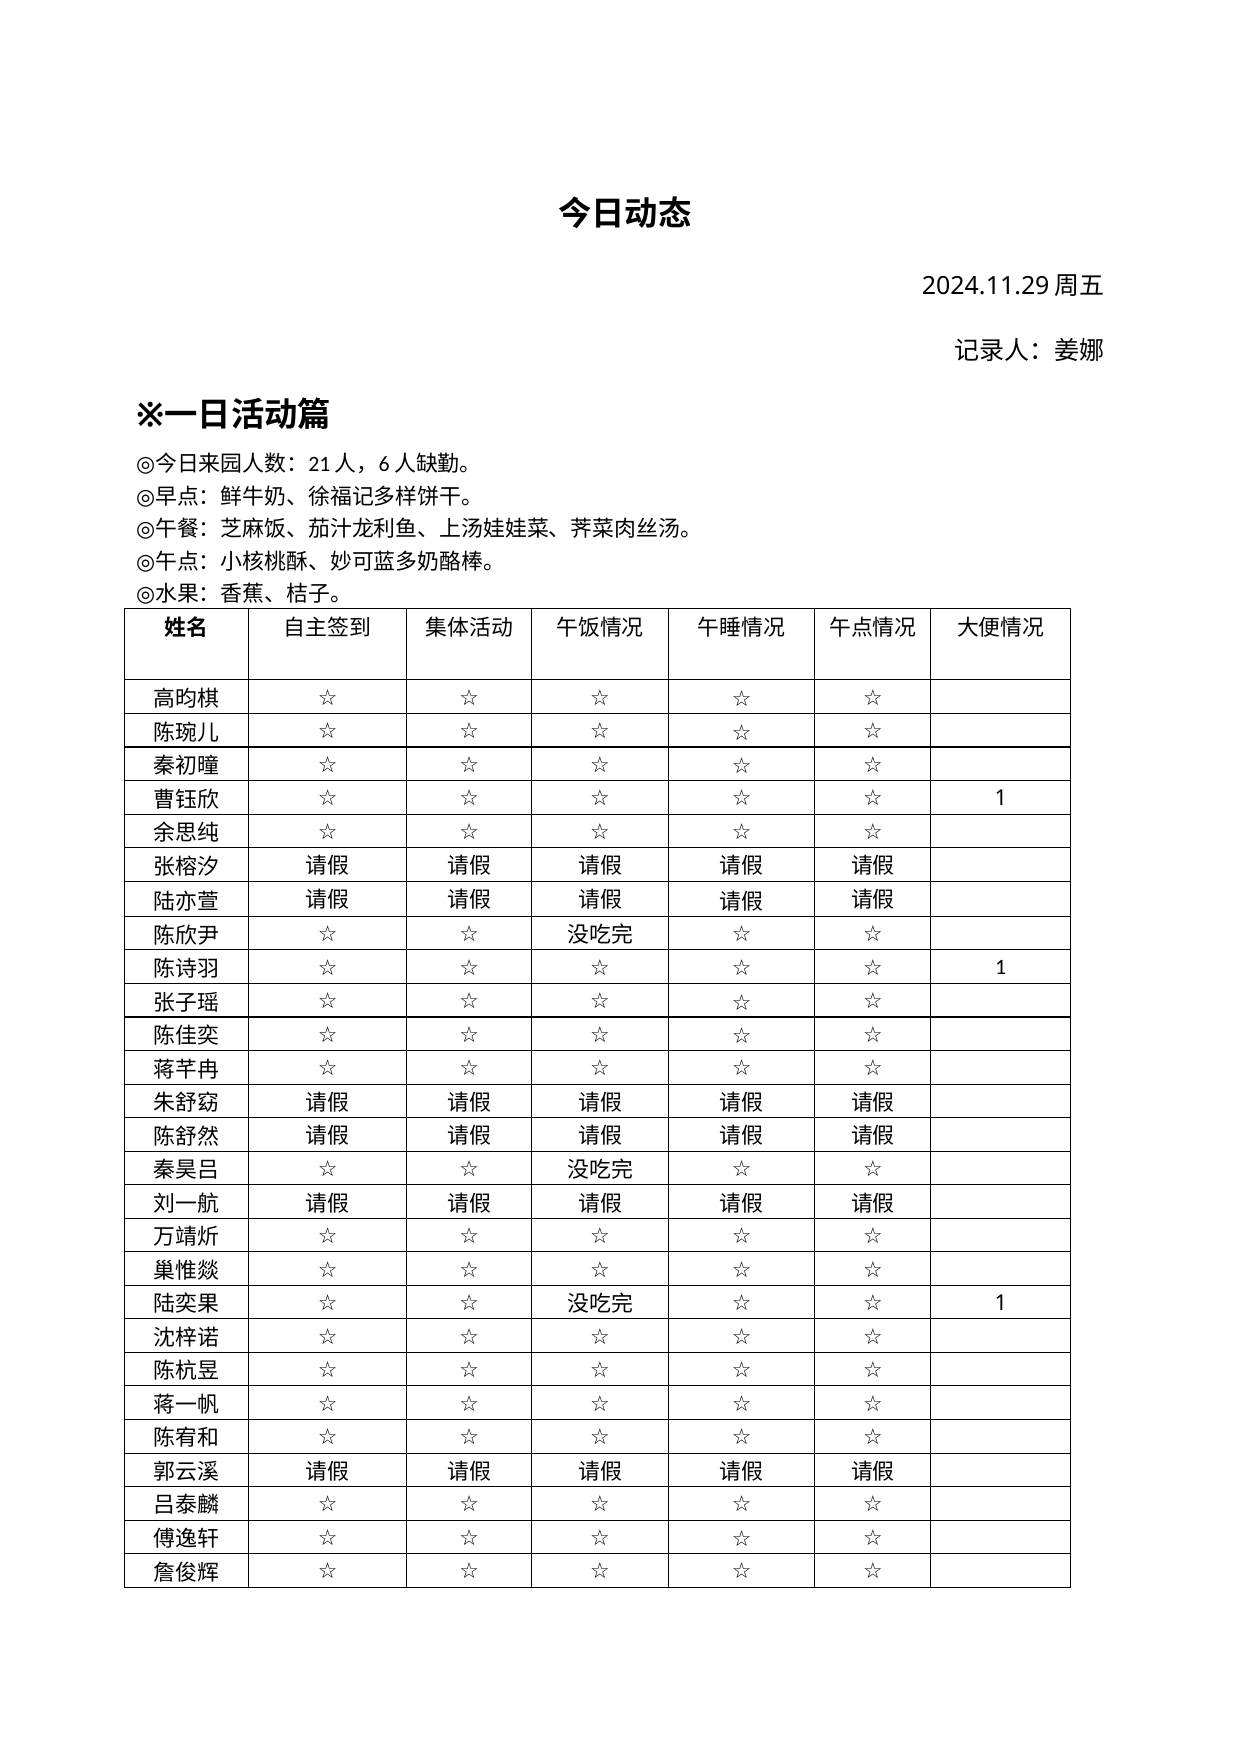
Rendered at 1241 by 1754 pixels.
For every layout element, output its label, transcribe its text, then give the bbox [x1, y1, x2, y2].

table_cell 张子瑶 [125, 984, 248, 1016]
table_cell ☆ [669, 1051, 814, 1083]
text ◎早点：鲜牛奶、徐福记多样饼干。 [136, 478, 1104, 511]
table_cell 请假 [407, 1118, 531, 1151]
table_cell ☆ [407, 1386, 531, 1419]
table_cell 请假 [249, 1185, 406, 1218]
table_cell 1 [931, 950, 1070, 983]
table_cell 陈欣尹 [125, 917, 248, 949]
table_cell ☆ [407, 1252, 531, 1285]
text ◎午点：小核桃酥、妙可蓝多奶酪棒。 [136, 543, 1104, 576]
table_cell 请假 [669, 1185, 814, 1218]
table_cell ☆ [249, 950, 406, 983]
table_cell ☆ [532, 950, 668, 983]
table_cell ☆ [669, 1353, 814, 1385]
table_cell 陈佳奕 [125, 1018, 248, 1050]
table_cell 陈舒然 [125, 1118, 248, 1151]
table_cell ☆ [249, 984, 406, 1016]
table_cell ☆ [249, 1286, 406, 1318]
text ◎午餐：芝麻饭、茄汁龙利鱼、上汤娃娃菜、荠菜肉丝汤。 [136, 511, 1104, 543]
table_cell 陈宥和 [125, 1420, 248, 1452]
text ※一日活动篇 [136, 381, 1104, 446]
table_cell 陈琬儿 [125, 714, 248, 746]
table_header 午睡情况 [669, 609, 814, 679]
table_cell ☆ [815, 815, 930, 847]
table_header 自主签到 [249, 609, 406, 679]
table_cell [931, 984, 1070, 1016]
table_cell 请假 [815, 1085, 930, 1117]
table_cell 请假 [815, 1185, 930, 1218]
table_cell 万靖炘 [125, 1219, 248, 1251]
table_cell 请假 [815, 848, 930, 881]
table_cell ☆ [532, 1353, 668, 1385]
table_header 午饭情况 [532, 609, 668, 679]
table_cell [931, 1118, 1070, 1151]
table_cell ☆ [532, 1554, 668, 1587]
table_cell 请假 [815, 882, 930, 916]
table_cell ☆ [532, 714, 668, 746]
table_cell ☆ [815, 714, 930, 746]
table_cell ☆ [532, 815, 668, 847]
table_cell ☆ [669, 1319, 814, 1352]
table_cell ☆ [532, 1252, 668, 1285]
table_cell ☆ [249, 1521, 406, 1553]
table_cell 陈诗羽 [125, 950, 248, 983]
table_cell 巢惟燚 [125, 1252, 248, 1285]
table_cell ☆ [407, 1018, 531, 1050]
table_cell ☆ [815, 1554, 930, 1587]
table_cell 请假 [249, 882, 406, 916]
table_cell ☆ [669, 1219, 814, 1251]
table_cell ☆ [249, 748, 406, 780]
table_cell 请假 [249, 1085, 406, 1117]
table_cell ☆ [815, 781, 930, 813]
table_cell ☆ [249, 1018, 406, 1050]
table_cell 陈杭昱 [125, 1353, 248, 1385]
table_cell ☆ [815, 1286, 930, 1318]
table_cell ☆ [532, 1018, 668, 1050]
table_cell ☆ [249, 680, 406, 713]
table_cell ☆ [815, 1219, 930, 1251]
table_cell ☆ [407, 1487, 531, 1519]
table_cell ☆ [249, 1420, 406, 1452]
table_cell ☆ [815, 1319, 930, 1352]
table_cell ☆ [815, 1420, 930, 1452]
table_cell [931, 1454, 1070, 1486]
table_cell ☆ [669, 1487, 814, 1519]
table_cell ☆ [532, 1219, 668, 1251]
table_cell ☆ [532, 1319, 668, 1352]
table_cell ☆ [407, 1420, 531, 1452]
table_cell [931, 1185, 1070, 1218]
table_cell 高昀棋 [125, 680, 248, 713]
table_cell ☆ [249, 1051, 406, 1083]
table_cell 1 [931, 1286, 1070, 1318]
table_cell 1 [931, 781, 1070, 813]
table_cell ☆ [669, 917, 814, 949]
table_cell ☆ [815, 1252, 930, 1285]
table_cell 请假 [669, 848, 814, 881]
text ◎今日来园人数：21人，6人缺勤。 [136, 446, 1104, 478]
table_cell 没吃完 [532, 1286, 668, 1318]
text 2024.11.29周五 [136, 251, 1104, 316]
table_cell [931, 1521, 1070, 1553]
table_cell ☆ [669, 984, 814, 1016]
table_cell ☆ [815, 1051, 930, 1083]
table_cell ☆ [249, 1386, 406, 1419]
table_cell ☆ [669, 1152, 814, 1184]
table_cell ☆ [249, 781, 406, 813]
table_cell ☆ [815, 917, 930, 949]
table_cell ☆ [669, 1018, 814, 1050]
table_cell ☆ [407, 950, 531, 983]
table_cell 朱舒窈 [125, 1085, 248, 1117]
table_cell ☆ [407, 917, 531, 949]
table_cell ☆ [532, 748, 668, 780]
table_cell 张榕汐 [125, 848, 248, 881]
table_cell 陆亦萱 [125, 882, 248, 916]
table_cell ☆ [249, 1353, 406, 1385]
table_cell ☆ [532, 781, 668, 813]
table_cell [931, 1018, 1070, 1050]
table_cell 沈梓诺 [125, 1319, 248, 1352]
table_cell 吕泰麟 [125, 1487, 248, 1519]
table_cell [931, 1051, 1070, 1083]
table_cell ☆ [407, 984, 531, 1016]
table_cell ☆ [407, 1152, 531, 1184]
table_cell ☆ [532, 1521, 668, 1553]
table_cell ☆ [249, 1487, 406, 1519]
table_cell ☆ [407, 781, 531, 813]
table_cell ☆ [407, 1051, 531, 1083]
table_cell ☆ [407, 1219, 531, 1251]
table_cell 詹俊辉 [125, 1554, 248, 1587]
table_cell ☆ [249, 1152, 406, 1184]
table_cell 请假 [407, 1085, 531, 1117]
table_cell ☆ [669, 1252, 814, 1285]
table_cell ☆ [407, 815, 531, 847]
table_cell 请假 [815, 1118, 930, 1151]
table_cell [931, 714, 1070, 746]
table_header 大便情况 [931, 609, 1070, 679]
table_cell 请假 [532, 1118, 668, 1151]
table_cell [931, 1252, 1070, 1285]
table_cell 请假 [669, 1454, 814, 1486]
table_cell ☆ [669, 1554, 814, 1587]
table_cell ☆ [669, 748, 814, 780]
table_cell [931, 848, 1070, 881]
table_cell ☆ [407, 714, 531, 746]
table_cell [931, 1420, 1070, 1452]
table_cell 秦初曈 [125, 748, 248, 780]
table_cell 请假 [669, 1118, 814, 1151]
table_cell ☆ [407, 1286, 531, 1318]
table_cell ☆ [669, 1521, 814, 1553]
table_cell ☆ [669, 1420, 814, 1452]
table_cell ☆ [407, 1521, 531, 1553]
table_header 午点情况 [815, 609, 930, 679]
table_cell ☆ [249, 714, 406, 746]
table_cell ☆ [249, 1252, 406, 1285]
table_cell ☆ [815, 680, 930, 713]
table_cell 请假 [815, 1454, 930, 1486]
table_cell 曹钰欣 [125, 781, 248, 813]
table_cell 蒋一帆 [125, 1386, 248, 1419]
text 记录人：姜娜 [136, 316, 1104, 381]
table_cell ☆ [815, 984, 930, 1016]
table_cell ☆ [407, 680, 531, 713]
table_cell ☆ [669, 1386, 814, 1419]
table_cell 余思纯 [125, 815, 248, 847]
table_cell 请假 [669, 1085, 814, 1117]
table_cell 秦昊吕 [125, 1152, 248, 1184]
table_cell ☆ [532, 1420, 668, 1452]
table_cell ☆ [815, 1152, 930, 1184]
table_cell 请假 [407, 848, 531, 881]
table_cell [931, 1219, 1070, 1251]
table_cell ☆ [407, 1353, 531, 1385]
table_cell 请假 [532, 848, 668, 881]
table_cell ☆ [249, 815, 406, 847]
table_cell 请假 [407, 1185, 531, 1218]
table_cell [931, 1487, 1070, 1519]
table_cell 请假 [532, 1185, 668, 1218]
table_cell 请假 [249, 1118, 406, 1151]
table_cell 请假 [407, 882, 531, 916]
table_cell 刘一航 [125, 1185, 248, 1218]
table_cell [931, 1319, 1070, 1352]
table_cell 请假 [407, 1454, 531, 1486]
table_cell ☆ [532, 1386, 668, 1419]
table_cell ☆ [815, 1487, 930, 1519]
table_cell ☆ [669, 815, 814, 847]
table_cell [931, 1085, 1070, 1117]
table_header 集体活动 [407, 609, 531, 679]
table_cell ☆ [249, 1554, 406, 1587]
table_cell ☆ [815, 1386, 930, 1419]
table_cell 没吃完 [532, 1152, 668, 1184]
text ◎水果：香蕉、桔子。 [136, 576, 1104, 608]
table_cell ☆ [532, 1487, 668, 1519]
table_cell ☆ [249, 1219, 406, 1251]
table_cell 请假 [249, 848, 406, 881]
table_cell ☆ [249, 1319, 406, 1352]
table_cell ☆ [249, 917, 406, 949]
table_cell 傅逸轩 [125, 1521, 248, 1553]
table_cell ☆ [669, 1286, 814, 1318]
table_cell ☆ [532, 1051, 668, 1083]
table_cell ☆ [407, 748, 531, 780]
table_cell [931, 1152, 1070, 1184]
table_cell ☆ [815, 1521, 930, 1553]
table_cell ☆ [815, 1018, 930, 1050]
table_cell ☆ [407, 1319, 531, 1352]
table_cell [931, 1554, 1070, 1587]
title 今日动态 [136, 179, 1104, 244]
table_cell ☆ [407, 1554, 531, 1587]
table_cell [931, 1386, 1070, 1419]
table_cell 请假 [669, 882, 814, 916]
table_cell 请假 [532, 1085, 668, 1117]
table_cell ☆ [669, 781, 814, 813]
table_cell ☆ [532, 680, 668, 713]
table_header 姓名 [125, 609, 248, 679]
table_cell 没吃完 [532, 917, 668, 949]
table_cell ☆ [815, 950, 930, 983]
table_cell ☆ [669, 714, 814, 746]
table_cell 陆奕果 [125, 1286, 248, 1318]
table_cell ☆ [669, 950, 814, 983]
table_cell ☆ [669, 680, 814, 713]
table_cell [931, 1353, 1070, 1385]
table_cell 蒋芊冉 [125, 1051, 248, 1083]
table_cell 请假 [249, 1454, 406, 1486]
table_cell [931, 882, 1070, 916]
table_cell [931, 680, 1070, 713]
table_cell 请假 [532, 1454, 668, 1486]
table_cell [931, 815, 1070, 847]
table_cell ☆ [815, 1353, 930, 1385]
table_cell 郭云溪 [125, 1454, 248, 1486]
table_cell ☆ [815, 748, 930, 780]
table_cell 请假 [532, 882, 668, 916]
table_cell ☆ [532, 984, 668, 1016]
table_cell [931, 748, 1070, 780]
table_cell [931, 917, 1070, 949]
